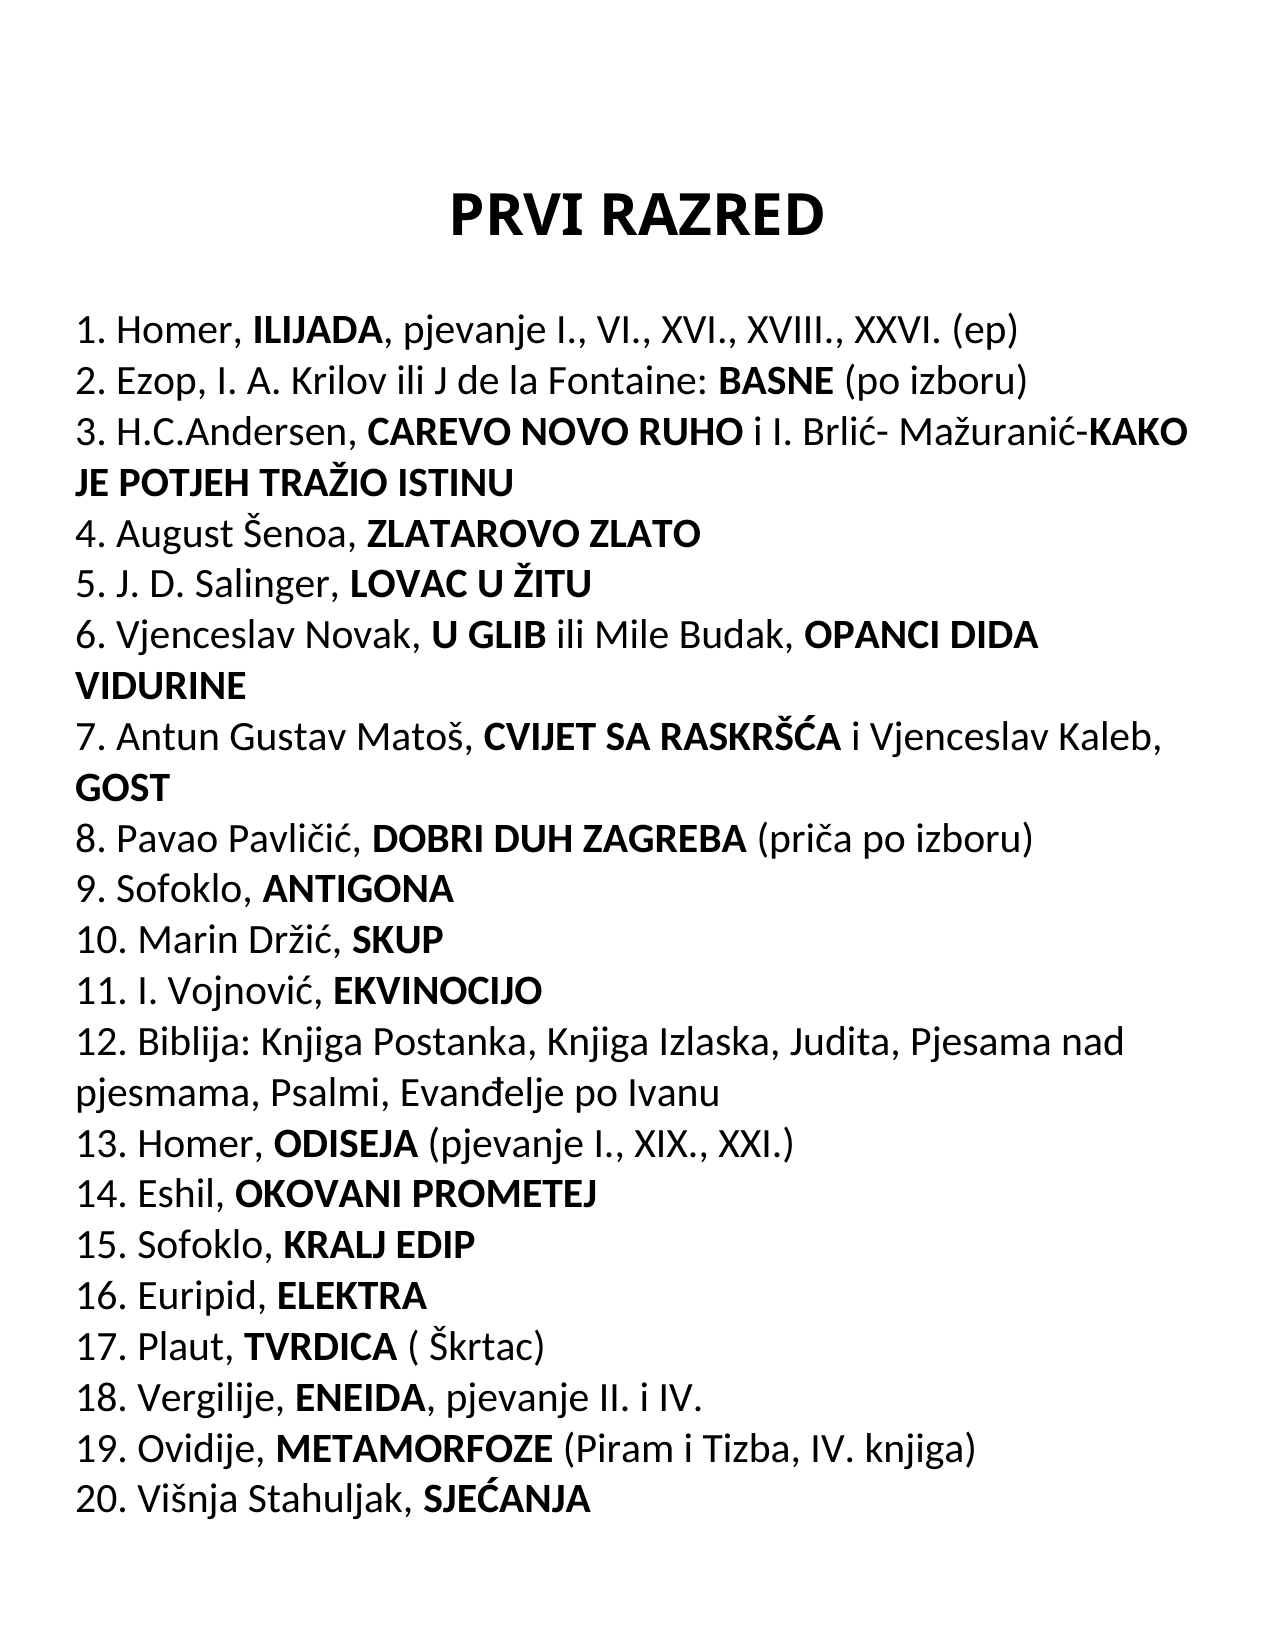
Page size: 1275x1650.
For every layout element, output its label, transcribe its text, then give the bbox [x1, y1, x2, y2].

text 9. Sofoklo, ANTIGONA [75, 862, 1200, 913]
text 18. Vergilije, ENEIDA, pjevanje II. i IV. [75, 1371, 1200, 1422]
text 13. Homer, ODISEJA (pjevanje I., XIX., XXI.) [75, 1117, 1200, 1167]
text 8. Pavao Pavličić, DOBRI DUH ZAGREBA (priča po izboru) [75, 812, 1200, 862]
text 12. Biblija: Knjiga Postanka, Knjiga Izlaska, Judita, Pjesama nad pjesmama, Psalmi, Evanđelje po Ivanu [75, 1015, 1200, 1117]
text 17. Plaut, TVRDICA ( Škrtac) [75, 1320, 1200, 1371]
text 19. Ovidije, METAMORFOZE (Piram i Tizba, IV. knjiga) [75, 1422, 1200, 1472]
text 2. Ezop, I. A. Krilov ili J de la Fontaine: BASNE (po izboru) [75, 354, 1200, 405]
text PRVI RAZRED [75, 173, 1200, 252]
text 16. Euripid, ELEKTRA [75, 1269, 1200, 1320]
text 11. I. Vojnović, EKVINOCIJO [75, 964, 1200, 1015]
text 10. Marin Držić, SKUP [75, 913, 1200, 964]
text 15. Sofoklo, KRALJ EDIP [75, 1218, 1200, 1269]
text 6. Vjenceslav Novak, U GLIB ili Mile Budak, OPANCI DIDA VIDURINE [75, 608, 1200, 710]
text 3. H.C.Andersen, CAREVO NOVO RUHO i I. Brlić- Mažuranić-KAKO JE POTJEH TRAŽIO ISTINU [75, 405, 1200, 507]
text 20. Višnja Stahuljak, SJEĆANJA [75, 1472, 1200, 1523]
text 7. Antun Gustav Matoš, CVIJET SA RASKRŠĆA i Vjenceslav Kaleb, GOST [75, 710, 1200, 812]
text 14. Eshil, OKOVANI PROMETEJ [75, 1167, 1200, 1218]
text 4. August Šenoa, ZLATAROVO ZLATO [75, 507, 1200, 557]
text 5. J. D. Salinger, LOVAC U ŽITU [75, 557, 1200, 608]
text 1. Homer, ILIJADA, pjevanje I., VI., XVI., XVIII., XXVI. (ep) [75, 303, 1200, 354]
